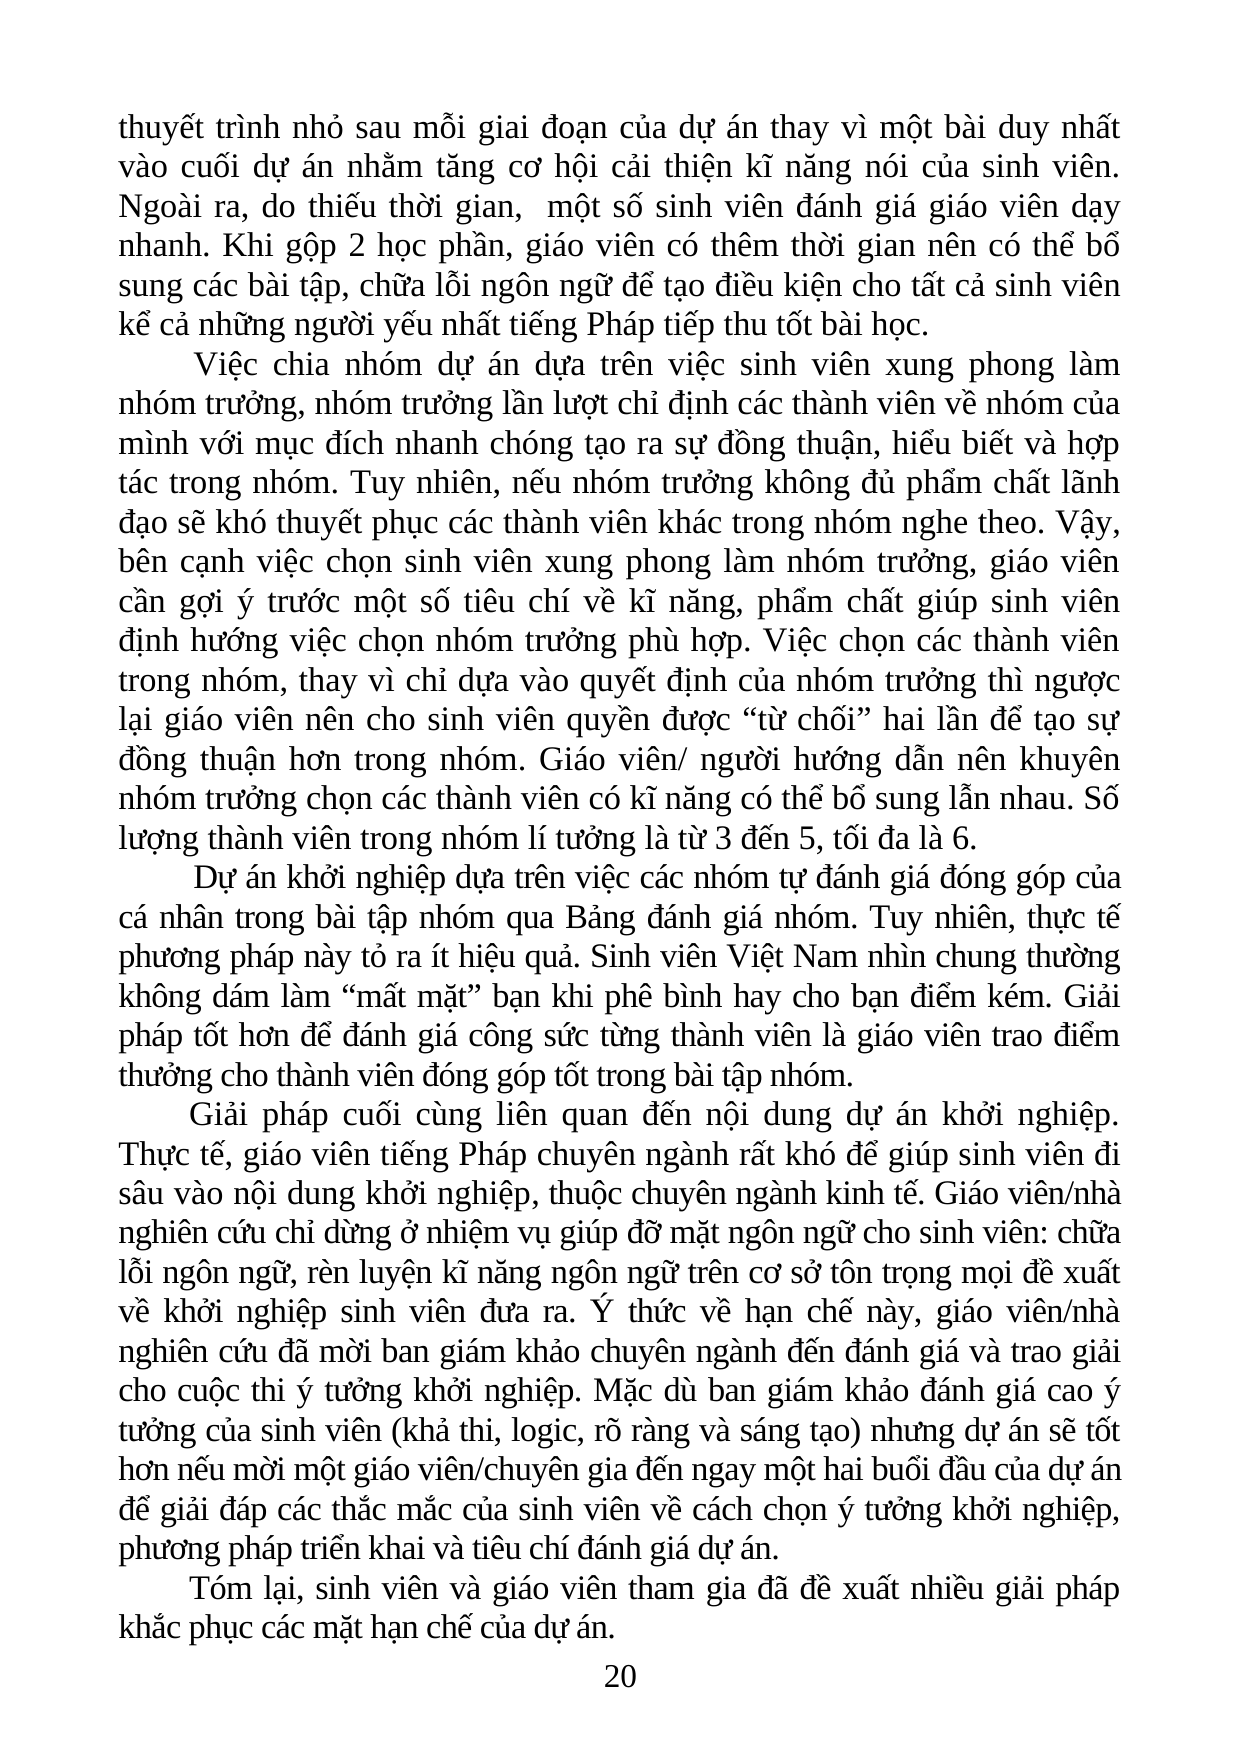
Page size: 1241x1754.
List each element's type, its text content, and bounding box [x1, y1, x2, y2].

text Giải pháp cuối cùng liên quan đến nội dung dự án khởi nghiệp. Thực tế, giáo viên tiếng Pháp chuyên ngành rất khó để giúp sinh viên đi sâu vào nội dung khởi nghiệp, thuộc chuyên ngành kinh tế. Giáo viên/nhà nghiên cứu chỉ dừng ở nhiệm vụ giúp đỡ mặt ngôn ngữ cho sinh viên: chữa lỗi ngôn ngữ, rèn luyện kĩ năng ngôn ngữ trên cơ sở tôn trọng mọi đề xuất về khởi nghiệp sinh viên đưa ra. Ý thức về hạn chế này, giáo viên/nhà nghiên cứu đã mời ban giám khảo chuyên ngành đến đánh giá và trao giải cho cuộc thi ý tưởng khởi nghiệp. Mặc dù ban giám khảo đánh giá cao ý tưởng của sinh viên (khả thi, logic, rõ ràng và sáng tạo) nhưng dự án sẽ tốt hơn nếu mời một giáo viên/chuyên gia đến ngay một hai buổi đầu của dự án để giải đáp các thắc mắc của sinh viên về cách chọn ý tưởng khởi nghiệp, phương pháp triển khai và tiêu chí đánh giá dự án. [118, 1093, 1122, 1567]
text Dự án khởi nghiệp dựa trên việc các nhóm tự đánh giá đóng góp của cá nhân trong bài tập nhóm qua Bảng đánh giá nhóm. Tuy nhiên, thực tế phương pháp này tỏ ra ít hiệu quả. Sinh viên Việt Nam nhìn chung thường không dám làm “mất mặt” bạn khi phê bình hay cho bạn điểm kém. Giải pháp tốt hơn để đánh giá công sức từng thành viên là giáo viên trao điểm thưởng cho thành viên đóng góp tốt trong bài tập nhóm. [118, 856, 1122, 1093]
text Việc chia nhóm dự án dựa trên việc sinh viên xung phong làm nhóm trưởng, nhóm trưởng lần lượt chỉ định các thành viên về nhóm của mình với mục đích nhanh chóng tạo ra sự đồng thuận, hiểu biết và hợp tác trong nhóm. Tuy nhiên, nếu nhóm trưởng không đủ phẩm chất lãnh đạo sẽ khó thuyết phục các thành viên khác trong nhóm nghe theo. Vậy, bên cạnh việc chọn sinh viên xung phong làm nhóm trưởng, giáo viên cần gợi ý trước một số tiêu chí về kĩ năng, phẩm chất giúp sinh viên định hướng việc chọn nhóm trưởng phù hợp. Việc chọn các thành viên trong nhóm, thay vì chỉ dựa vào quyết định của nhóm trưởng thì ngược lại giáo viên nên cho sinh viên quyền được “từ chối” hai lần để tạo sự đồng thuận hơn trong nhóm. Giáo viên/ người hướng dẫn nên khuyên nhóm trưởng chọn các thành viên có kĩ năng có thể bổ sung lẫn nhau. Số lượng thành viên trong nhóm lí tưởng là từ 3 đến 5, tối đa là 6. [118, 343, 1122, 856]
text Tóm lại, sinh viên và giáo viên tham gia đã đề xuất nhiều giải pháp khắc phục các mặt hạn chế của dự án. [118, 1567, 1122, 1646]
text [118, 106, 1122, 343]
